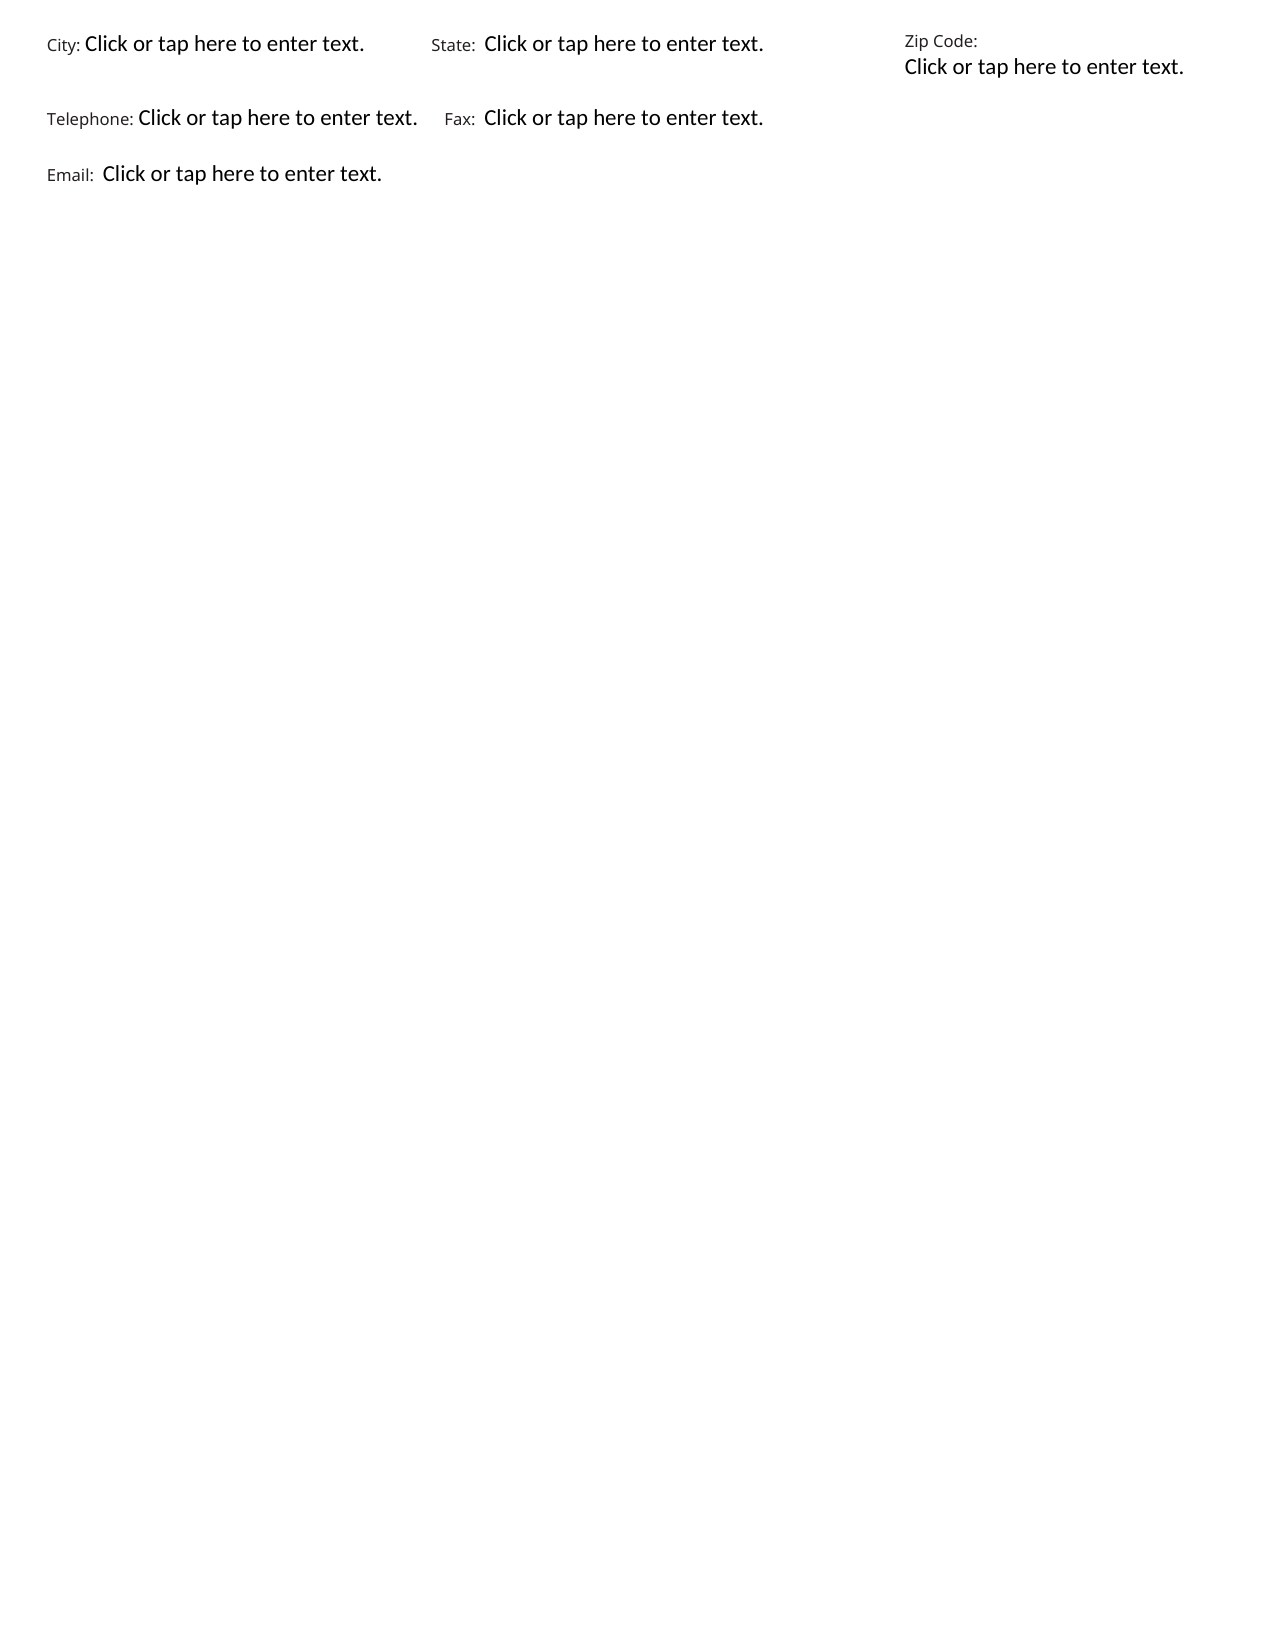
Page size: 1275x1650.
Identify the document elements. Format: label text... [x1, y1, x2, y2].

text City: [25, 29, 412, 57]
text State: [431, 29, 893, 57]
text Email: [25, 159, 412, 187]
text Fax: [431, 103, 893, 131]
text Telephone: [25, 103, 412, 131]
text Zip Code: [904, 29, 1275, 52]
